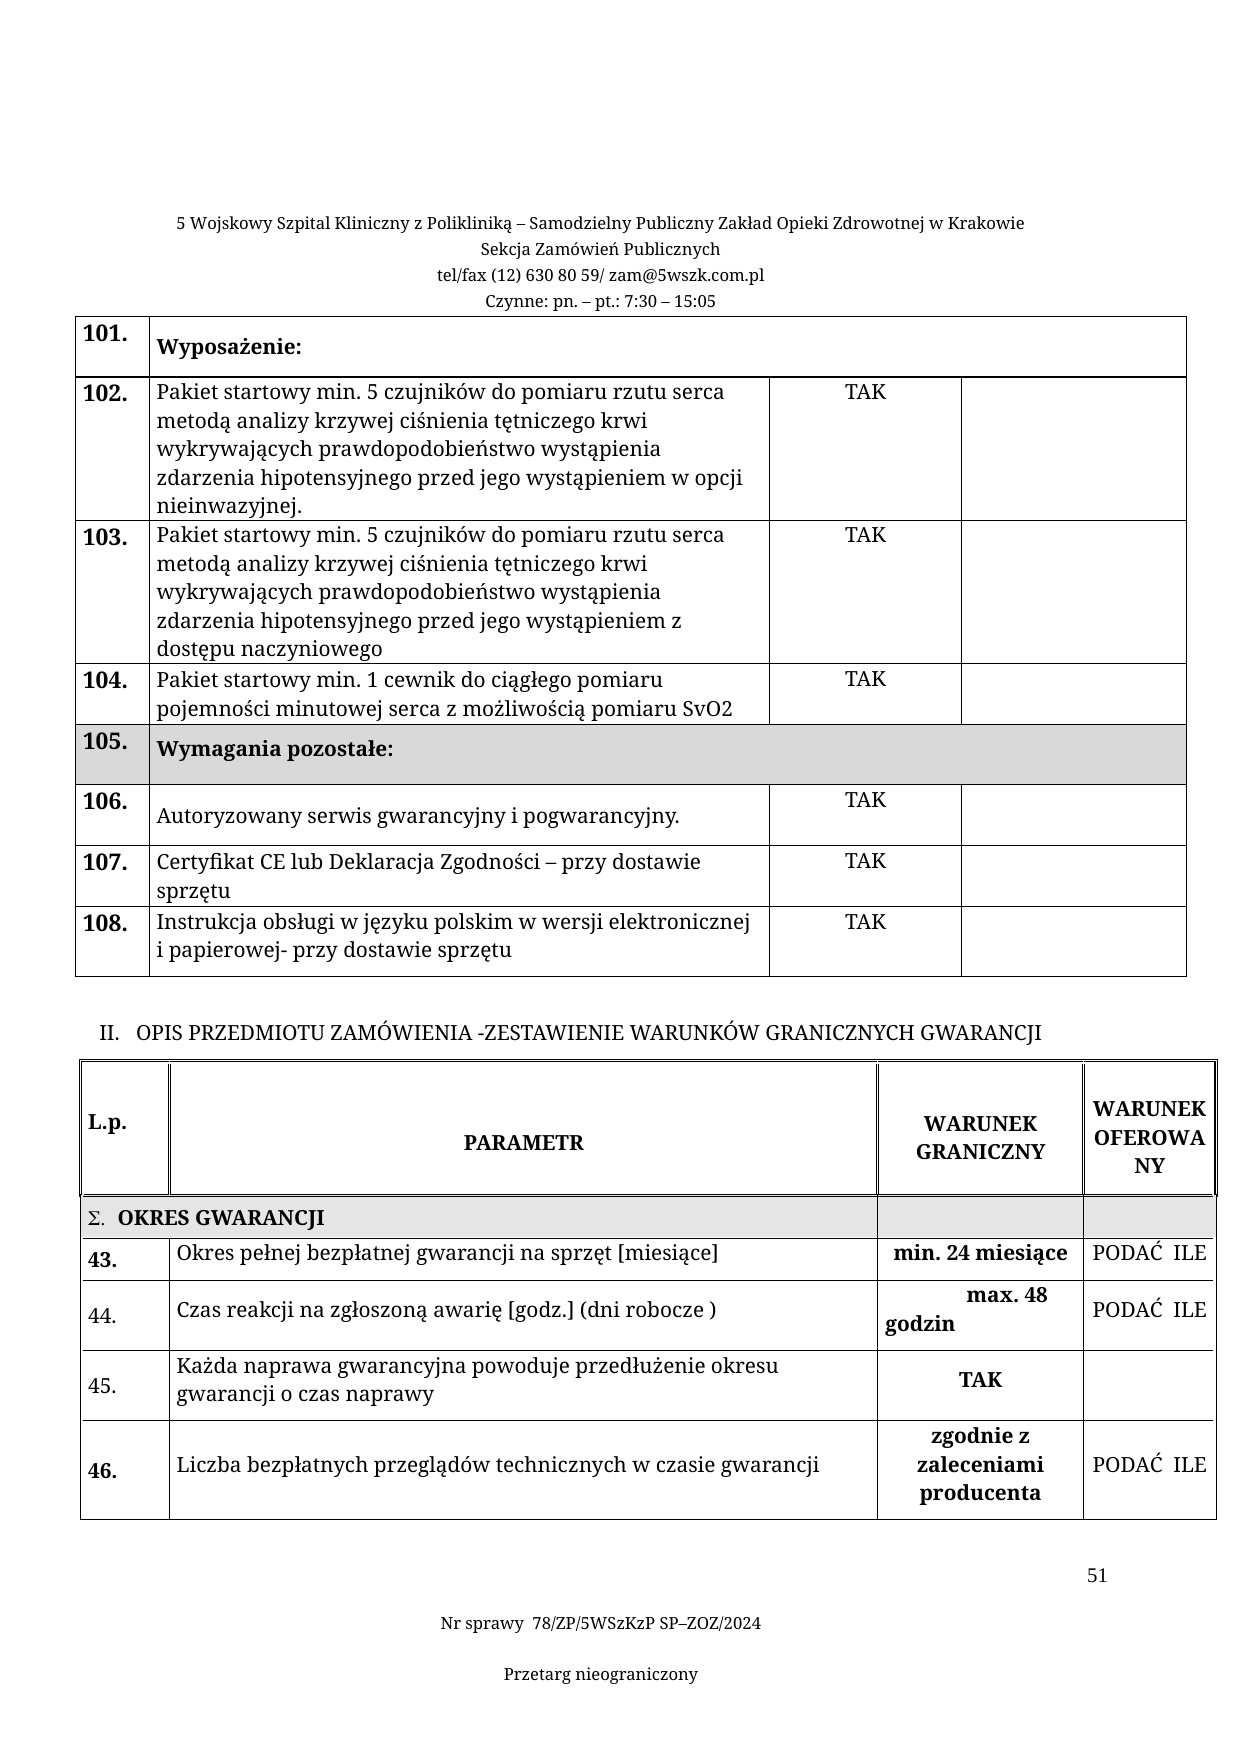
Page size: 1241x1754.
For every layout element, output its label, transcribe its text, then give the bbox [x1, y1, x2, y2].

table_cell Pakiet startowy min. 1 cewnik do ciągłego pomiaru pojemności minutowej serca z możliwością pomiaru SvO2 [150, 664, 769, 723]
table_cell Pakiet startowy min. 5 czujników do pomiaru rzutu serca metodą analizy krzywej ciśnienia tętniczego krwi wykrywających prawdopodobieństwo wystąpienia zdarzenia hipotensyjnego przed jego wystąpieniem w opcji nieinwazyjnej. [150, 378, 769, 519]
table_cell [81, 1420, 169, 1519]
table_cell Wyposażenie: [150, 317, 1186, 376]
table_cell TAK [770, 521, 961, 663]
table_header PARAMETR [169, 1060, 878, 1193]
table_cell [81, 1238, 169, 1279]
table_header WARUNEK OFEROWANY [1083, 1062, 1214, 1193]
table_cell [878, 1197, 1083, 1237]
table_cell [962, 521, 1186, 663]
table_cell Okres pełnej bezpłatnej gwarancji na sprzęt [miesiące] [170, 1239, 877, 1279]
table_cell [76, 521, 149, 663]
table_cell PODAĆ ILE [1084, 1280, 1216, 1350]
table_header L.p. [82, 1062, 169, 1193]
table_cell Liczba bezpłatnych przeglądów technicznych w czasie gwarancji [170, 1421, 877, 1519]
table_cell [76, 317, 149, 376]
table_cell [1084, 1350, 1216, 1420]
table_cell [81, 1350, 169, 1420]
table_cell zgodnie z zaleceniami producenta [878, 1421, 1083, 1519]
table_cell TAK [770, 664, 961, 723]
table_cell [76, 907, 149, 976]
table_cell [76, 378, 149, 519]
table_cell Czas reakcji na zgłoszoną awarię [godz.] (dni robocze ) [170, 1281, 877, 1350]
table_cell PODAĆ ILE [1084, 1420, 1216, 1519]
table_cell [76, 664, 149, 723]
table_cell max. 48 godzin [878, 1281, 1083, 1350]
table_cell min. 24 miesiące [878, 1239, 1083, 1279]
table_cell [962, 846, 1186, 906]
table_cell Certyfikat CE lub Deklaracja Zgodności – przy dostawie sprzętu [150, 846, 769, 906]
table_cell [962, 907, 1186, 976]
table_cell [76, 725, 149, 784]
table_cell [76, 846, 149, 906]
table_cell Autoryzowany serwis gwarancyjny i pogwarancyjny. [150, 785, 769, 845]
table_cell Instrukcja obsługi w języku polskim w wersji elektronicznej i papierowej- przy dostawie sprzętu [150, 907, 769, 976]
table_cell [81, 1280, 169, 1350]
text II. OPIS PRZEDMIOTU ZAMÓWIENIA -ZESTAWIENIE WARUNKÓW GRANICZNYCH GWARANCJI [0, 1018, 1107, 1047]
table_cell OKRES GWARANCJI [81, 1194, 877, 1237]
table_cell Pakiet startowy min. 5 czujników do pomiaru rzutu serca metodą analizy krzywej ciśnienia tętniczego krwi wykrywających prawdopodobieństwo wystąpienia zdarzenia hipotensyjnego przed jego wystąpieniem z dostępu naczyniowego [150, 521, 769, 663]
table_cell Wymagania pozostałe: [150, 725, 1186, 784]
table_cell [1084, 1194, 1216, 1237]
table_cell TAK [770, 785, 961, 845]
table_header WARUNEK GRANICZNY [878, 1062, 1083, 1193]
table_cell [962, 664, 1186, 723]
table_cell [962, 785, 1186, 845]
table_cell Każda naprawa gwarancyjna powoduje przedłużenie okresu gwarancji o czas naprawy [170, 1351, 877, 1420]
table_cell TAK [878, 1351, 1083, 1420]
table_cell PODAĆ ILE [1084, 1238, 1216, 1279]
table_cell TAK [770, 907, 961, 976]
table_cell [962, 378, 1186, 519]
table_cell TAK [770, 378, 961, 519]
table_cell TAK [770, 846, 961, 906]
table_cell [76, 785, 149, 845]
